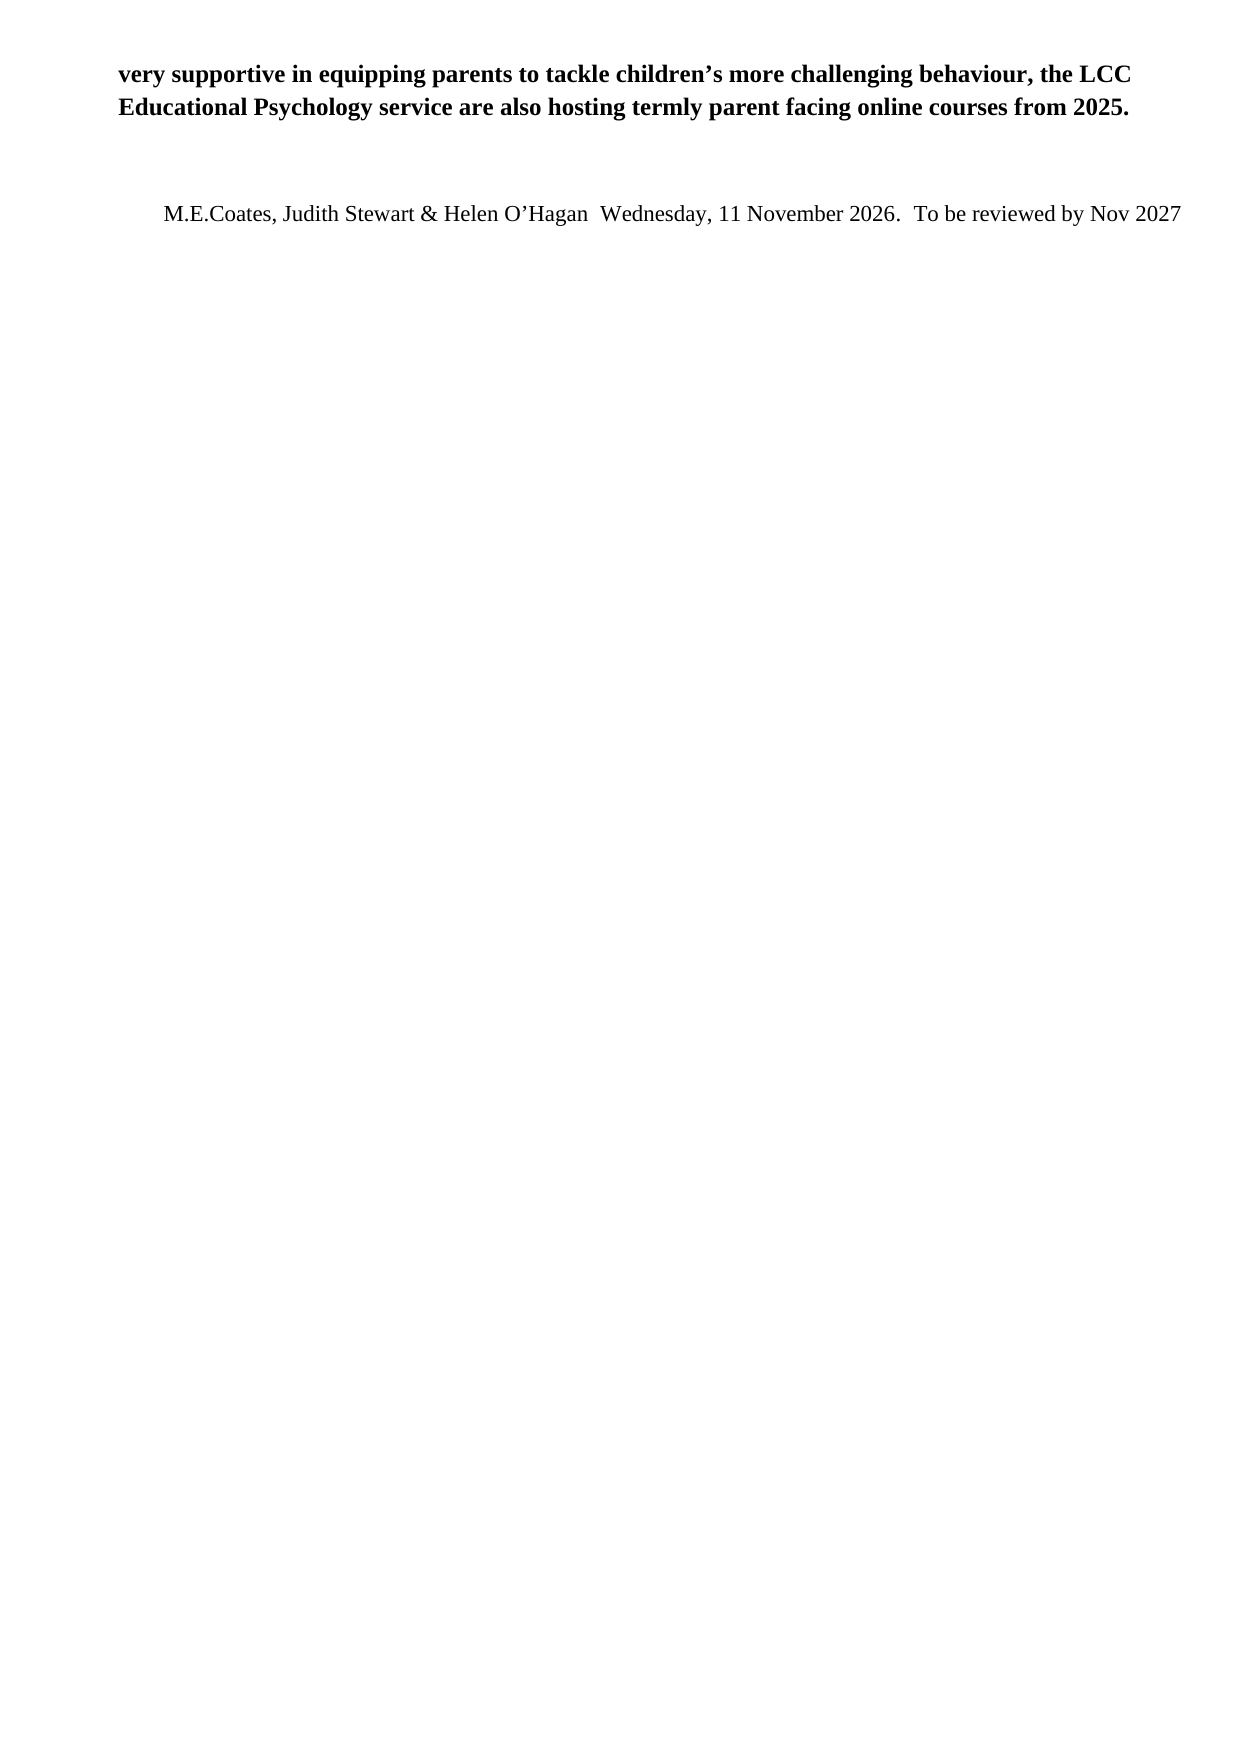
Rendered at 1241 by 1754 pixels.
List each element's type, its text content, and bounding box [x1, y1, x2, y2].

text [118, 59, 1181, 121]
text M.E.Coates, Judith Stewart & Helen O’Hagan 30 Nov 2024. To be reviewed by Nov 2027 [118, 200, 1181, 226]
